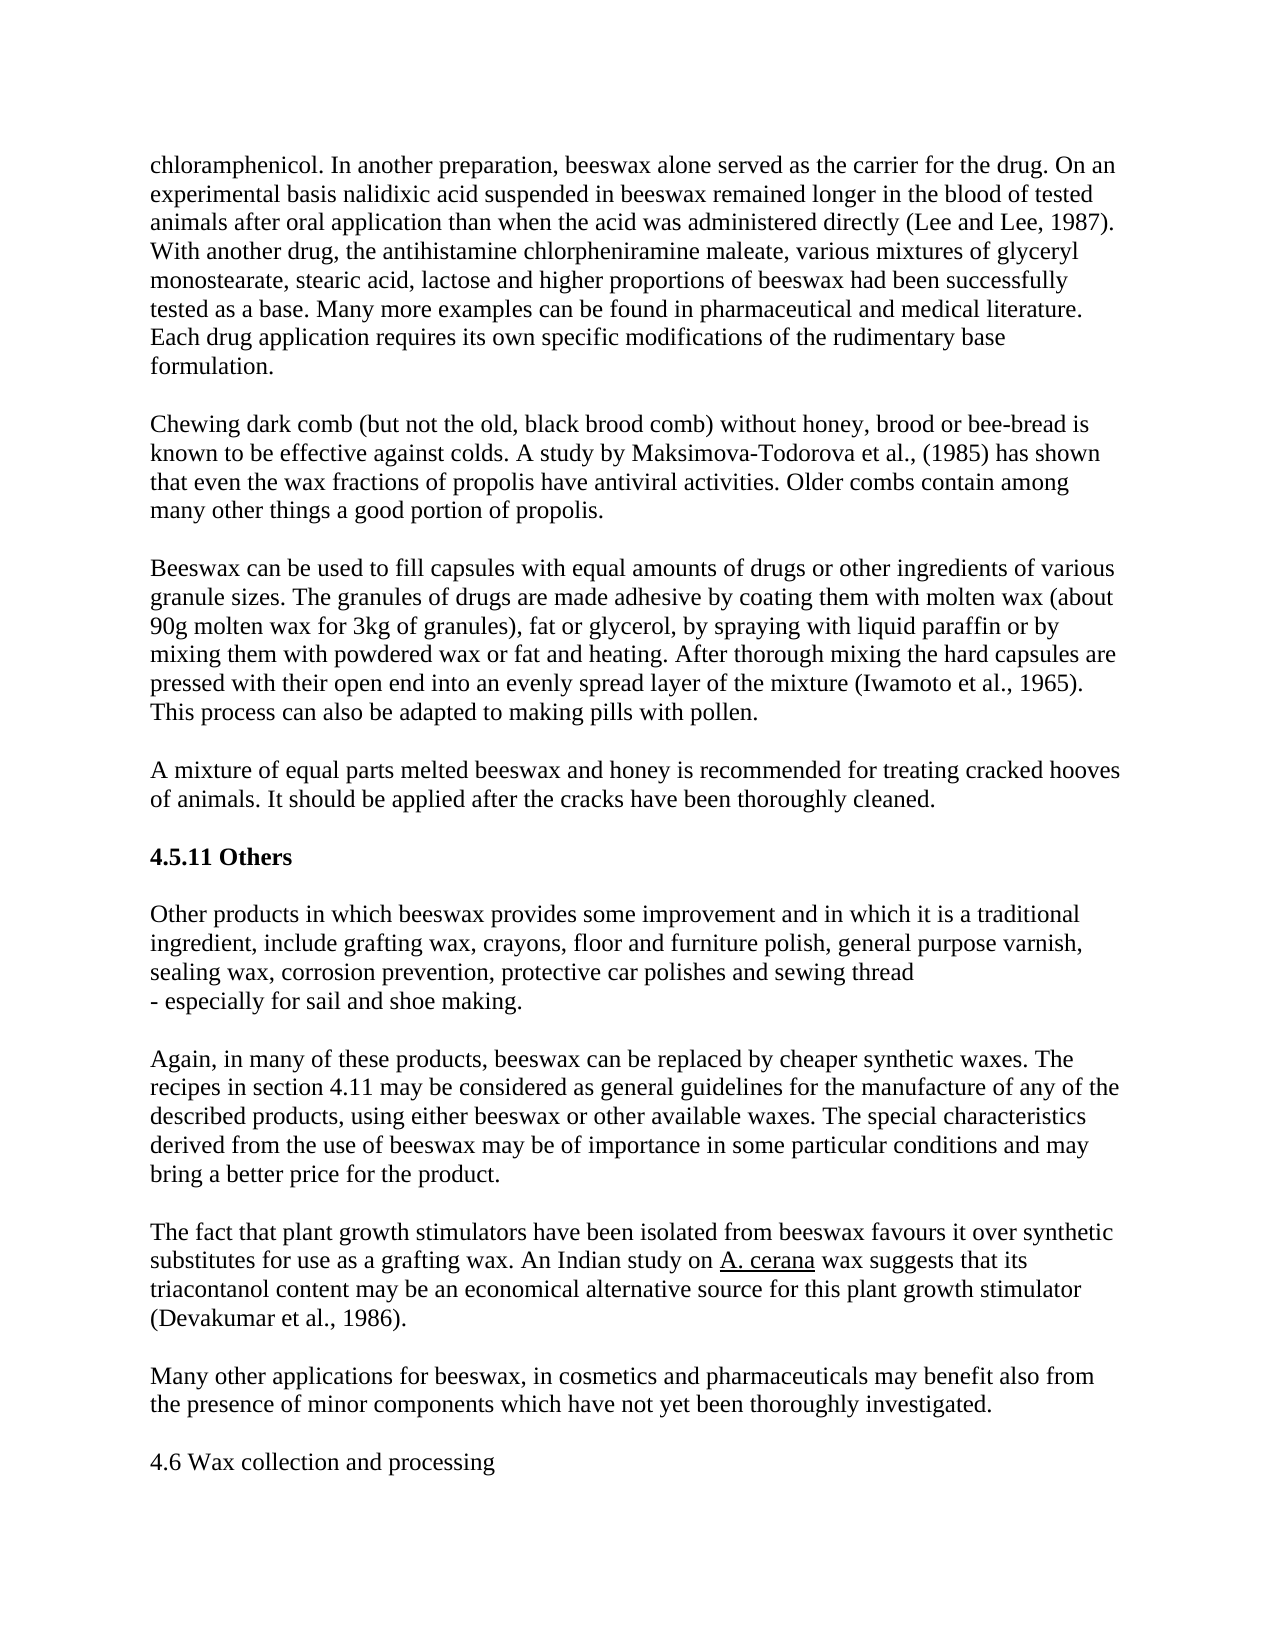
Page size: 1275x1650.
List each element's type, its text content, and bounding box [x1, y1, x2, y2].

text Chewing dark comb (but not the old, black brood comb) without honey, brood or bee-bread is known to be effective against colds. A study by Maksimova-Todorova et al., (1985) has shown that even the wax fractions of propolis have antiviral activities. Older combs contain among many other things a good portion of propolis. [150, 409, 1125, 524]
text Beeswax can be used to fill capsules with equal amounts of drugs or other ingredients of various granule sizes. The granules of drugs are made adhesive by coating them with molten wax (about 90g molten wax for 3kg of granules), fat or glycerol, by spraying with liquid paraffin or by mixing them with powdered wax or fat and heating. After thorough mixing the hard capsules are pressed with their open end into an evenly spread layer of the mixture (Iwamoto et al., 1965). This process can also be adapted to making pills with pollen. [150, 553, 1125, 726]
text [150, 150, 1125, 380]
text A mixture of equal parts melted beeswax and honey is recommended for treating cracked hooves of animals. It should be applied after the cracks have been thoroughly cleaned. [150, 755, 1125, 812]
text 4.5.11 Others [150, 842, 1125, 870]
text 4.6 Wax collection and processing [150, 1447, 1125, 1476]
text Many other applications for beeswax, in cosmetics and pharmaceuticals may benefit also from the presence of minor components which have not yet been thoroughly investigated. [150, 1361, 1125, 1418]
text Other products in which beeswax provides some improvement and in which it is a traditional ingredient, include grafting wax, crayons, floor and furniture polish, general purpose varnish, sealing wax, corrosion prevention, protective car polishes and sewing thread - especially for sail and shoe making. [150, 899, 1125, 1014]
text Again, in many of these products, beeswax can be replaced by cheaper synthetic waxes. The recipes in section 4.11 may be considered as general guidelines for the manufacture of any of the described products, using either beeswax or other available waxes. The special characteristics derived from the use of beeswax may be of importance in some particular conditions and may bring a better price for the product. [150, 1044, 1125, 1187]
text The fact that plant growth stimulators have been isolated from beeswax favours it over synthetic substitutes for use as a grafting wax. An Indian study on A. cerana wax suggests that its triacontanol content may be an economical alternative source for this plant growth stimulator (Devakumar et al., 1986). [150, 1217, 1125, 1332]
